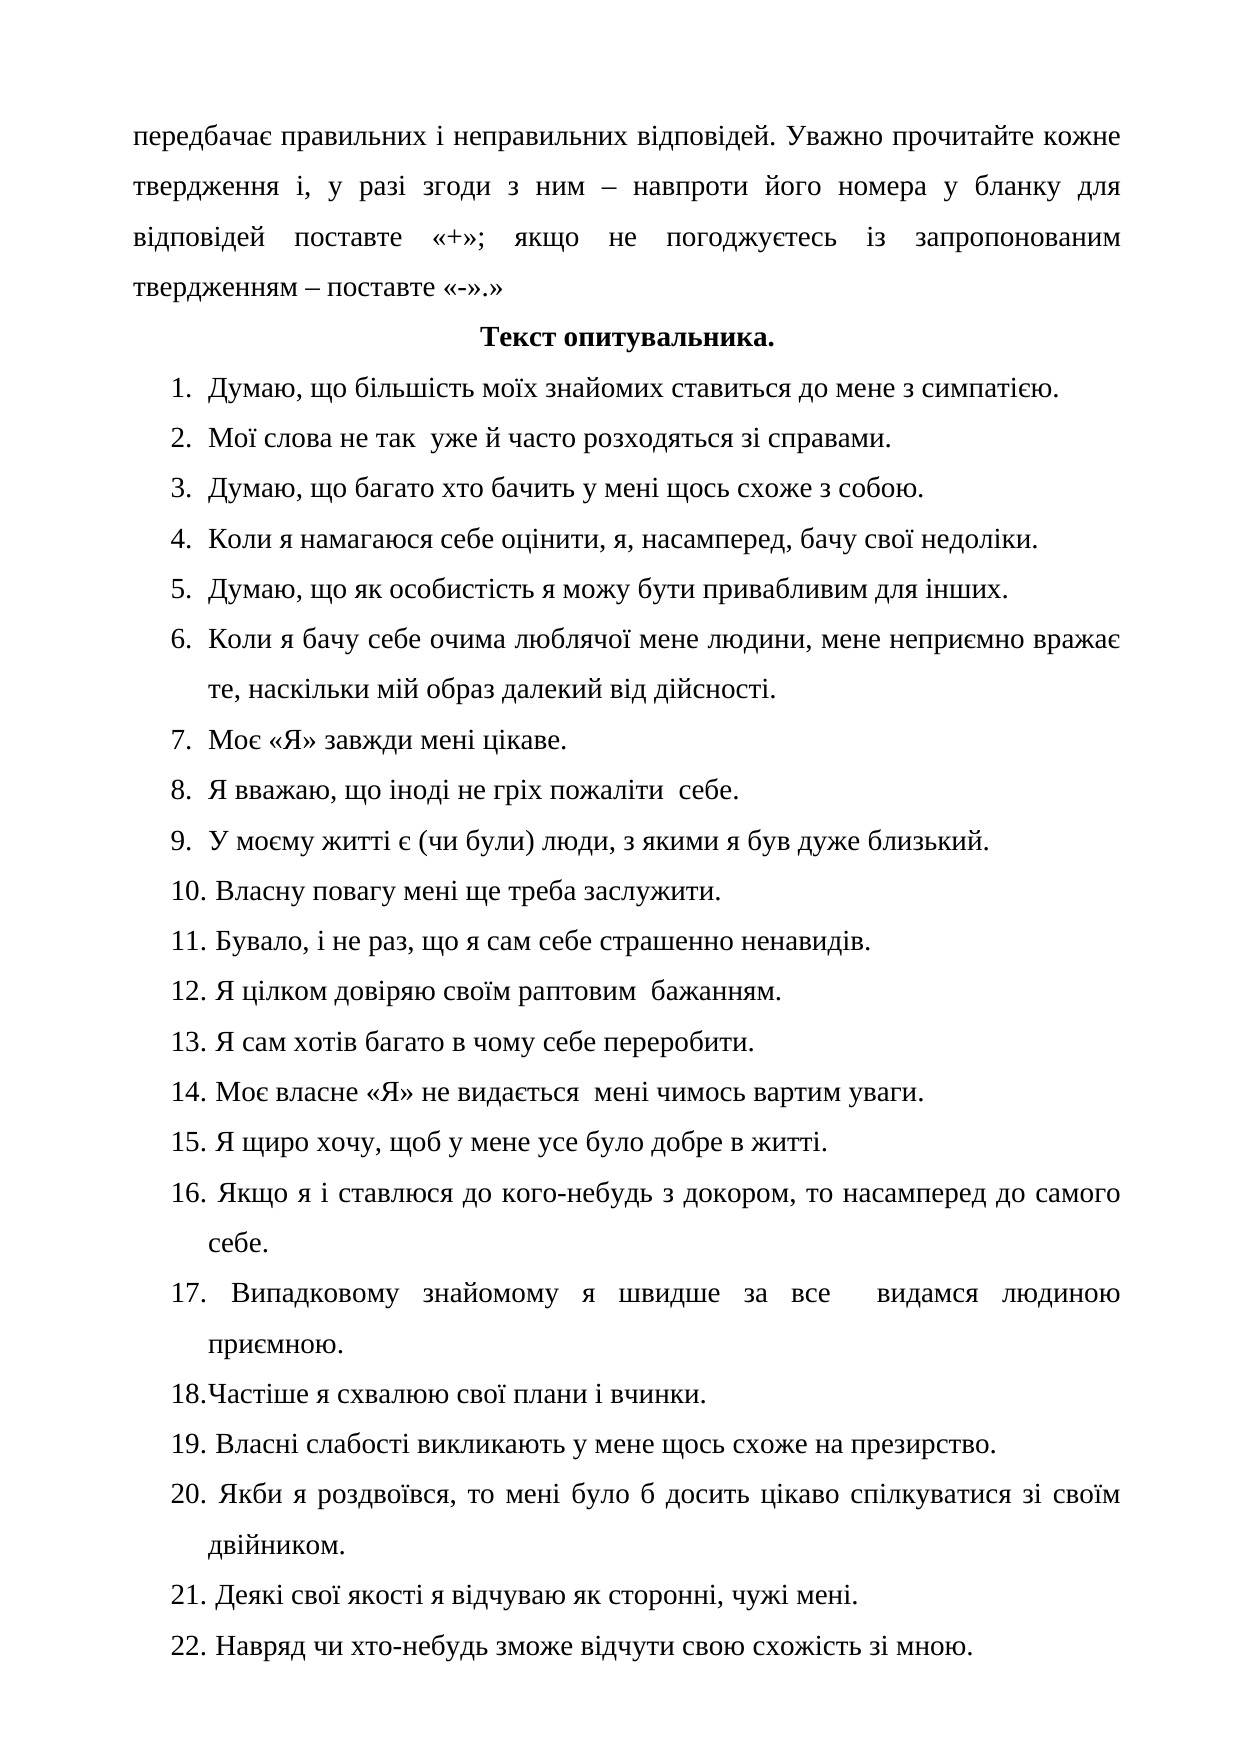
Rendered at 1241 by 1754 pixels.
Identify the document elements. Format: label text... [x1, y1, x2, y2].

list Думаю, що багато хто бачить у мені щось схоже з собою. [170, 470, 1122, 504]
list Коли я намагаюся себе оцінити, я, насамперед, бачу свої недоліки. [170, 521, 1122, 554]
list Думаю, що більшість моїх знайомих ставиться до мене з симпатією. [170, 370, 1122, 403]
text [133, 118, 1122, 303]
text Текст опитувальника. [133, 319, 1122, 353]
list Я сам хотів багато в чому себе переробити. [170, 1024, 1122, 1057]
list Якщо я і ставлюся до кого-небудь з докором, то насамперед до самого себе. [170, 1175, 1122, 1259]
list Моє «Я» завжди мені цікаве. [170, 722, 1122, 756]
list Я цілком довіряю своїм раптовим бажанням. [170, 973, 1122, 1007]
list Якби я роздвоївся, то мені було б досить цікаво спілкуватися зі своїм двійником. [170, 1477, 1122, 1561]
list Деякі свої якості я відчуваю як сторонні, чужі мені. [170, 1577, 1122, 1611]
list Випадковому знайомому я швидше за все видамся людиною приємною. [170, 1275, 1122, 1359]
list Думаю, що як особистість я можу бути привабливим для інших. [170, 571, 1122, 604]
list У моєму житті є (чи були) люди, з якими я був дуже близький. [170, 823, 1122, 856]
list Мої слова не так уже й часто розходяться зі справами. [170, 420, 1122, 454]
list Бувало, і не раз, що я сам себе страшенно ненавидів. [170, 923, 1122, 957]
list Я вважаю, що іноді не гріх пожаліти себе. [170, 772, 1122, 806]
list Власні слабості викликають у мене щось схоже на презирство. [170, 1426, 1122, 1460]
list Частіше я схвалюю свої плани і вчинки. [170, 1376, 1122, 1409]
list Коли я бачу себе очима люблячої мене людини, мене неприємно вражає те, наскільки мій образ далекий від дійсності. [170, 621, 1122, 705]
list Моє власне «Я» не видається мені чимось вартим уваги. [170, 1074, 1122, 1108]
list Власну повагу мені ще треба заслужити. [170, 873, 1122, 906]
list Навряд чи хто-небудь зможе відчути свою схожість зі мною. [170, 1628, 1122, 1661]
list Я щиро хочу, щоб у мене усе було добре в житті. [170, 1124, 1122, 1158]
